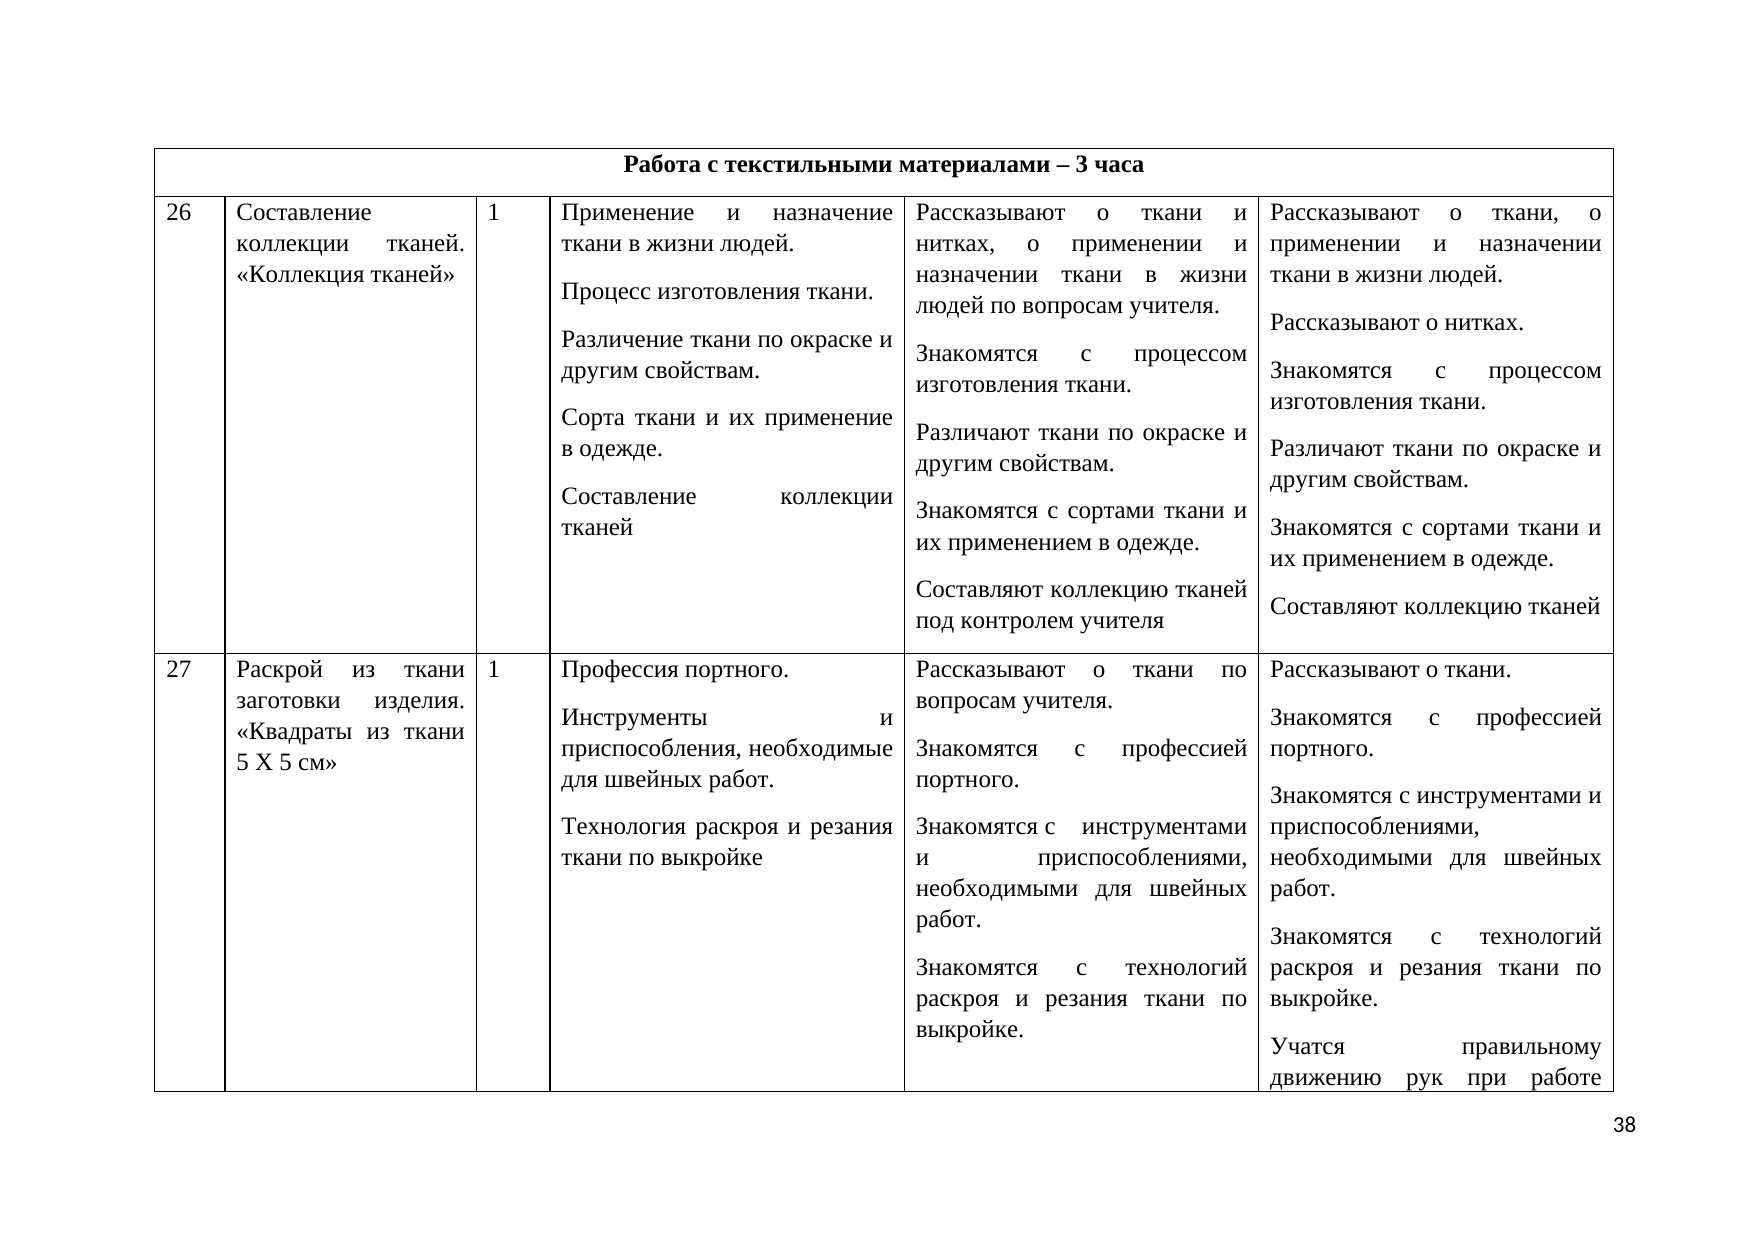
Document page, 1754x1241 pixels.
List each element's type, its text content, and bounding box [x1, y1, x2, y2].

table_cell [1259, 654, 1613, 1091]
table_cell Применение и назначение ткани в жизни людей. Процесс изготовления ткани. Различение ткани по окраске и другим свойствам. Сорта ткани и их применение в одежде. Составление коллекции тканей [551, 197, 904, 653]
table_cell Составление коллекции тканей. «Коллекция тканей» [226, 197, 476, 653]
table_cell Рассказывают о ткани и нитках, о применении и назначении ткани в жизни людей по вопросам учителя. Знакомятся с процессом изготовления ткани. Различают ткани по окраске и другим свойствам. Знакомятся с сортами ткани и их применением в одежде. Составляют коллекцию тканей под контролем учителя [905, 197, 1258, 653]
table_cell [905, 654, 1258, 1091]
table_cell 27 [155, 654, 224, 1091]
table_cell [551, 654, 904, 1091]
table_header Работа с текстильными материалами – 3 часа [155, 149, 1613, 196]
table_cell 26 [155, 197, 224, 653]
table_cell 1 [477, 197, 549, 653]
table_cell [226, 654, 476, 1091]
table_cell Рассказывают о ткани, о применении и назначении ткани в жизни людей. Рассказывают о нитках. Знакомятся с процессом изготовления ткани. Различают ткани по окраске и другим свойствам. Знакомятся с сортами ткани и их применением в одежде. Составляют коллекцию тканей [1259, 197, 1613, 653]
table_cell 1 [477, 654, 549, 1091]
